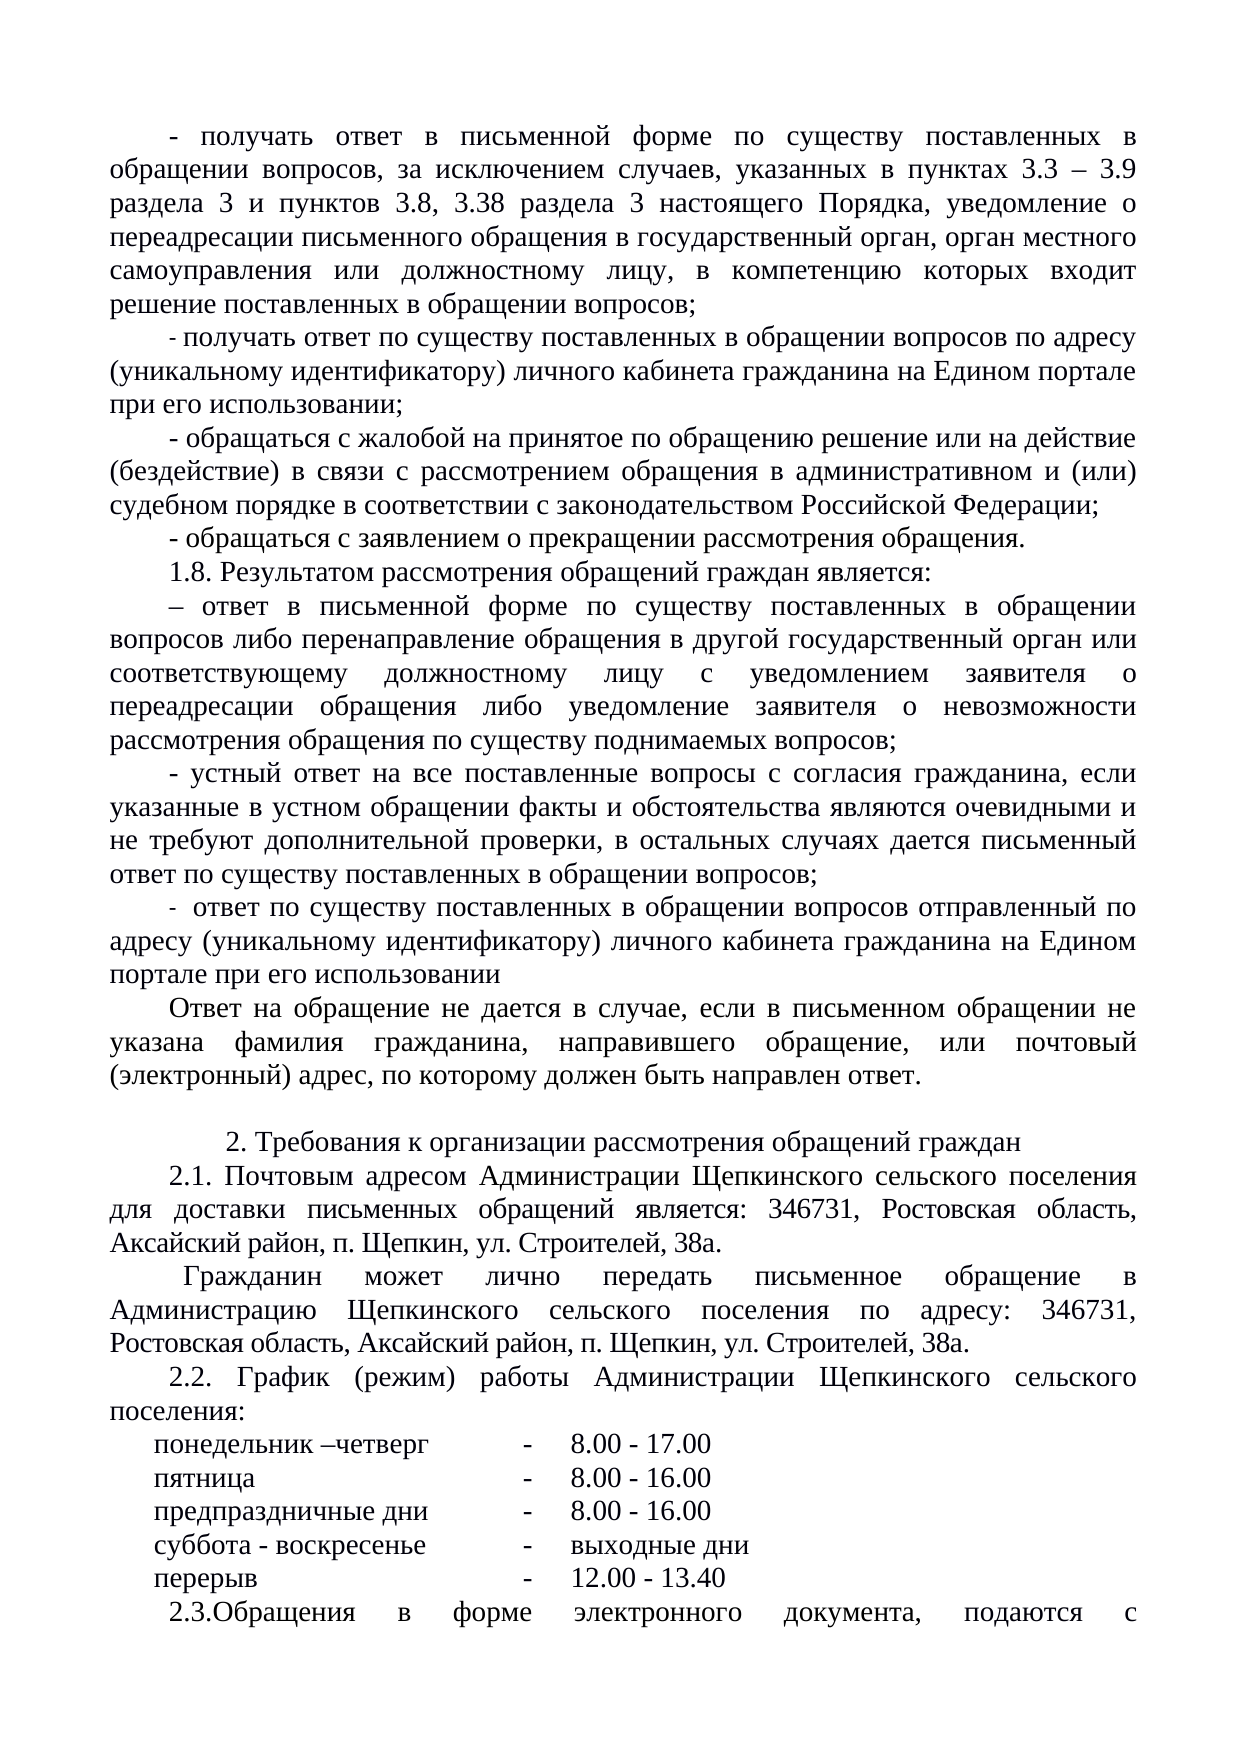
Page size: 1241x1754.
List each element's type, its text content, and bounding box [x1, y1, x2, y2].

table_cell пятница [143, 1460, 511, 1493]
table_header понедельник –четверг [143, 1426, 511, 1460]
table_header - [511, 1426, 556, 1460]
list ответ по существу поставленных в обращении вопросов отправленный по адресу (уникальному идентификатору) личного кабинета гражданина на Едином портале при его использовании [109, 889, 1137, 990]
table_cell суббота - воскресенье [143, 1527, 511, 1560]
list получать ответ по существу поставленных в обращении вопросов по адресу (уникальному идентификатору) личного кабинета гражданина на Едином портале при его использовании; [109, 319, 1137, 420]
table_cell предпраздничные дни [143, 1493, 511, 1527]
table_cell - [511, 1560, 556, 1594]
text 2. Требования к организации рассмотрения обращений граждан [109, 1124, 1137, 1158]
table_cell - [511, 1493, 556, 1527]
table_cell перерыв [143, 1560, 511, 1594]
table_header 8.00 - 17.00 [556, 1426, 893, 1460]
text - получать ответ в письменной форме по существу поставленных в обращении вопросов, за исключением случаев, указанных в пунктах 3.3 – 3.9 раздела 3 и пунктов 3.8, 3.38 раздела 3 настоящего Порядка, уведомление о переадресации письменного обращения в государственный орган, орган местного самоуправления или должностному лицу, в компетенцию которых входит решение поставленных в обращении вопросов; [109, 118, 1137, 319]
table_cell - [511, 1527, 556, 1560]
text 2.1. Почтовым адресом Администрации Щепкинского сельского поселения для доставки письменных обращений является: 346731, Ростовская область, Аксайский район, п. Щепкин, ул. Строителей, 38а. [109, 1158, 1137, 1258]
table_cell 8.00 - 16.00 [556, 1460, 893, 1493]
text 2.2. График (режим) работы Администрации Щепкинского сельского поселения: [109, 1359, 1137, 1426]
text Ответ на обращение не дается в случае, если в письменном обращении не указана фамилия гражданина, направившего обращение, или почтовый (электронный) адрес, по которому должен быть направлен ответ. [109, 990, 1137, 1091]
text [109, 1594, 1137, 1627]
table_cell - [511, 1460, 556, 1493]
text 1.8. Результатом рассмотрения обращений граждан является: [109, 554, 1137, 588]
text - устный ответ на все поставленные вопросы с согласия гражданина, если указанные в устном обращении факты и обстоятельства являются очевидными и не требуют дополнительной проверки, в остальных случаях дается письменный ответ по существу поставленных в обращении вопросов; [109, 755, 1137, 889]
text - обращаться с заявлением о прекращении рассмотрения обращения. [109, 521, 1137, 554]
text Гражданин может лично передать письменное обращение в Администрацию Щепкинского сельского поселения по адресу: 346731, Ростовская область, Аксайский район, п. Щепкин, ул. Строителей, 38а. [109, 1258, 1137, 1359]
table_cell 12.00 - 13.40 [556, 1560, 893, 1594]
text – ответ в письменной форме по существу поставленных в обращении вопросов либо перенаправление обращения в другой государственный орган или соответствующему должностному лицу с уведомлением заявителя о переадресации обращения либо уведомление заявителя о невозможности рассмотрения обращения по существу поднимаемых вопросов; [109, 588, 1137, 755]
text - обращаться с жалобой на принятое по обращению решение или на действие (бездействие) в связи с рассмотрением обращения в административном и (или) судебном порядке в соответствии с законодательством Российской Федерации; [109, 420, 1137, 521]
table_cell 8.00 - 16.00 [556, 1493, 893, 1527]
table_cell выходные дни [556, 1527, 893, 1560]
